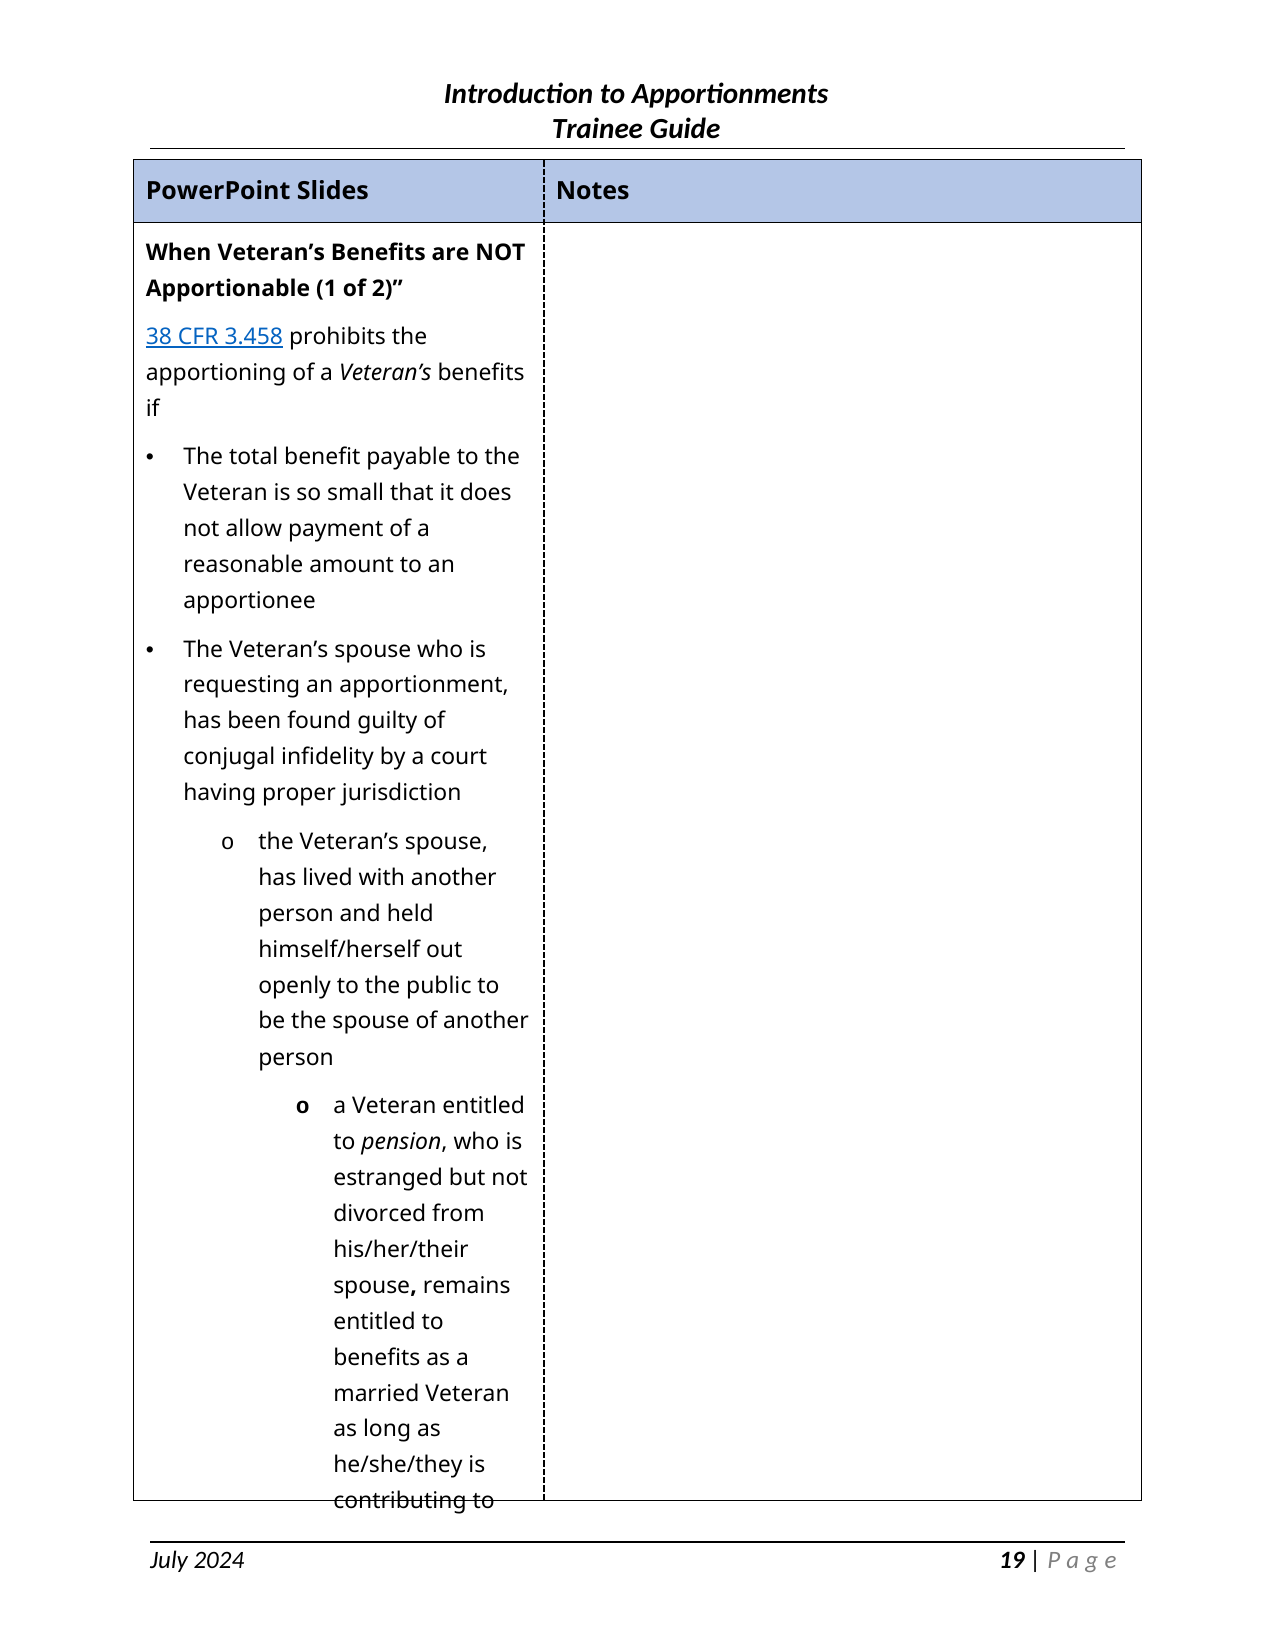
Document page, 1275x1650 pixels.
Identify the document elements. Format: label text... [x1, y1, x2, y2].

table_header PowerPoint Slides [134, 160, 544, 222]
table_header Notes [544, 160, 1141, 222]
table_cell When Veteran’s Benefits are NOT Apportionable (1 of 2)” 38 CFR 3.458 prohibits the apportioning of a Veteran’s benefits if The total benefit payable to the Veteran is so small that it does not allow payment of a reasonable amount to an apportionee The Veteran’s spouse who is requesting an apportionment, has been found guilty of conjugal infidelity by a court having proper jurisdiction the Veteran’s spouse, has lived with another person and held himself/herself out openly to the public to be the spouse of another person a Veteran entitled to pension, who is estranged but not divorced from his/her/their spouse, remains entitled to benefits as a married Veteran as long as he/she/they is contributing to the spouse’s support [134, 223, 544, 1500]
table_cell [544, 223, 1141, 1500]
